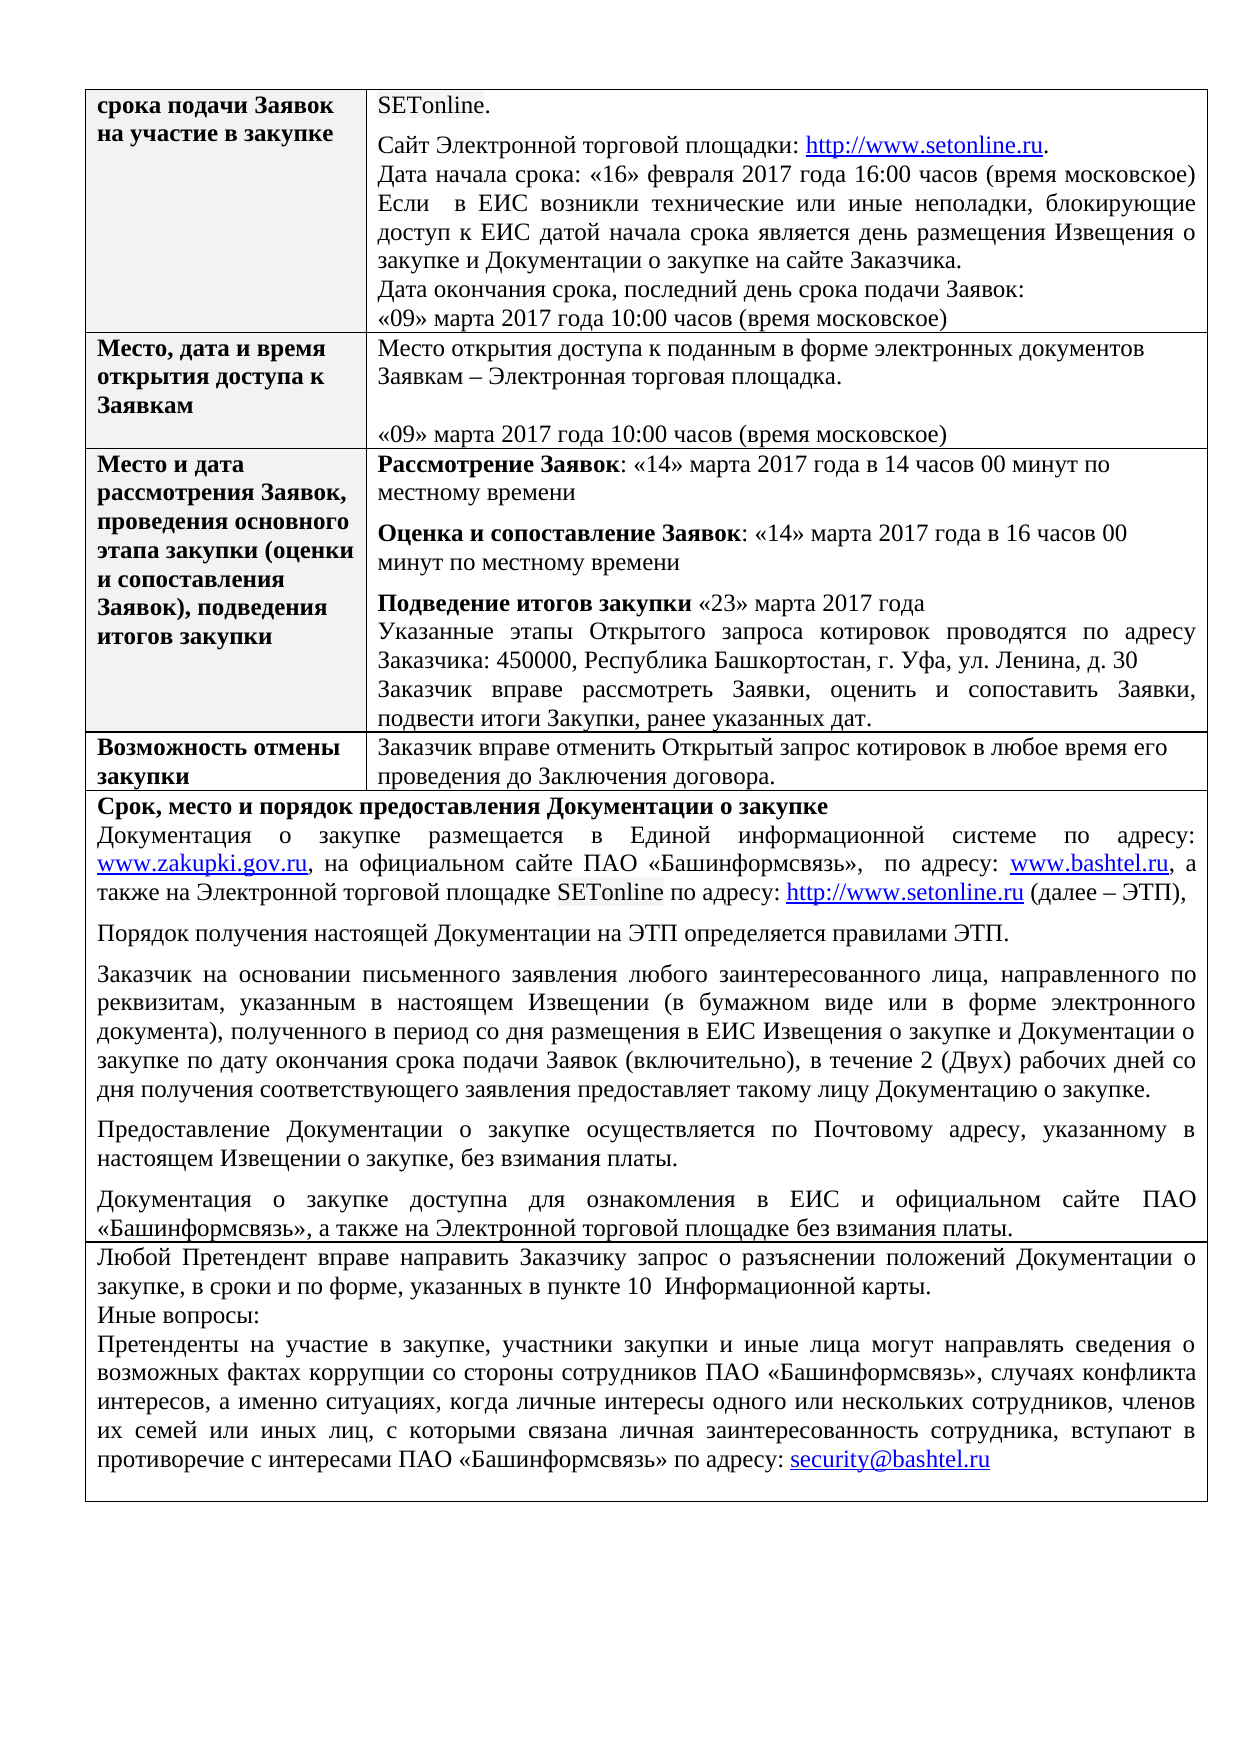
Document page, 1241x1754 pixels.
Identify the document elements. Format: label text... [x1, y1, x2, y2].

table_cell Место открытия доступа к поданным в форме электронных документов Заявкам – Электронная торговая площадка. «09» марта 2017 года 10:00 часов (время московское) [367, 333, 1207, 448]
table_cell Место, дата и время открытия доступа к Заявкам [86, 333, 366, 448]
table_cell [367, 90, 1207, 332]
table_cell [86, 90, 366, 332]
table_cell Срок, место и порядок предоставления Документации о закупке Документация о закупке размещается в Единой информационной системе по адресу: www.zakupki.gov.ru, на официальном сайте ПАО «Башинформсвязь», по адресу: www.bashtel.ru, а также на Электронной торговой площадке SETonline по адресу: http://www.setonline.ru (далее – ЭТП), Порядок получения настоящей Документации на ЭТП определяется правилами ЭТП. Заказчик на основании письменного заявления любого заинтересованного лица, направленного по реквизитам, указанным в настоящем Извещении (в бумажном виде или в форме электронного документа), полученного в период со дня размещения в ЕИС Извещения о закупке и Документации о закупке по дату окончания срока подачи Заявок (включительно), в течение 2 (Двух) рабочих дней со дня получения соответствующего заявления предоставляет такому лицу Документацию о закупке. Предоставление Документации о закупке осуществляется по Почтовому адресу, указанному в настоящем Извещении о закупке, без взимания платы. Документация о закупке доступна для ознакомления в ЕИС и официальном сайте ПАО «Башинформсвязь», а также на Электронной торговой площадке без взимания платы. [86, 791, 1207, 1241]
table_cell Рассмотрение Заявок: «14» марта 2017 года в 14 часов 00 минут по местному времени Оценка и сопоставление Заявок: «14» марта 2017 года в 16 часов 00 минут по местному времени Подведение итогов закупки «23» марта 2017 года Указанные этапы Открытого запроса котировок проводятся по адресу Заказчика: 450000, Республика Башкортостан, г. Уфа, ул. Ленина, д. 30 Заказчик вправе рассмотреть Заявки, оценить и сопоставить Заявки, подвести итоги Закупки, ранее указанных дат. [367, 449, 1207, 731]
table_cell Место и дата рассмотрения Заявок, проведения основного этапа закупки (оценки и сопоставления Заявок), подведения итогов закупки [86, 449, 366, 731]
table_cell Любой Претендент вправе направить Заказчику запрос о разъяснении положений Документации о закупке, в сроки и по форме, указанных в пункте 10 Информационной карты. Иные вопросы: Претенденты на участие в закупке, участники закупки и иные лица могут направлять сведения о возможных фактах коррупции со стороны сотрудников ПАО «Башинформсвязь», случаях конфликта интересов, а именно ситуациях, когда личные интересы одного или нескольких сотрудников, членов их семей или иных лиц, с которыми связана личная заинтересованность сотрудника, вступают в противоречие с интересами ПАО «Башинформсвязь» по адресу: security@bashtel.ru [86, 1243, 1207, 1501]
table_cell Заказчик вправе отменить Открытый запрос котировок в любое время его проведения до Заключения договора. [367, 733, 1207, 790]
table_cell Возможность отмены закупки [86, 733, 366, 790]
